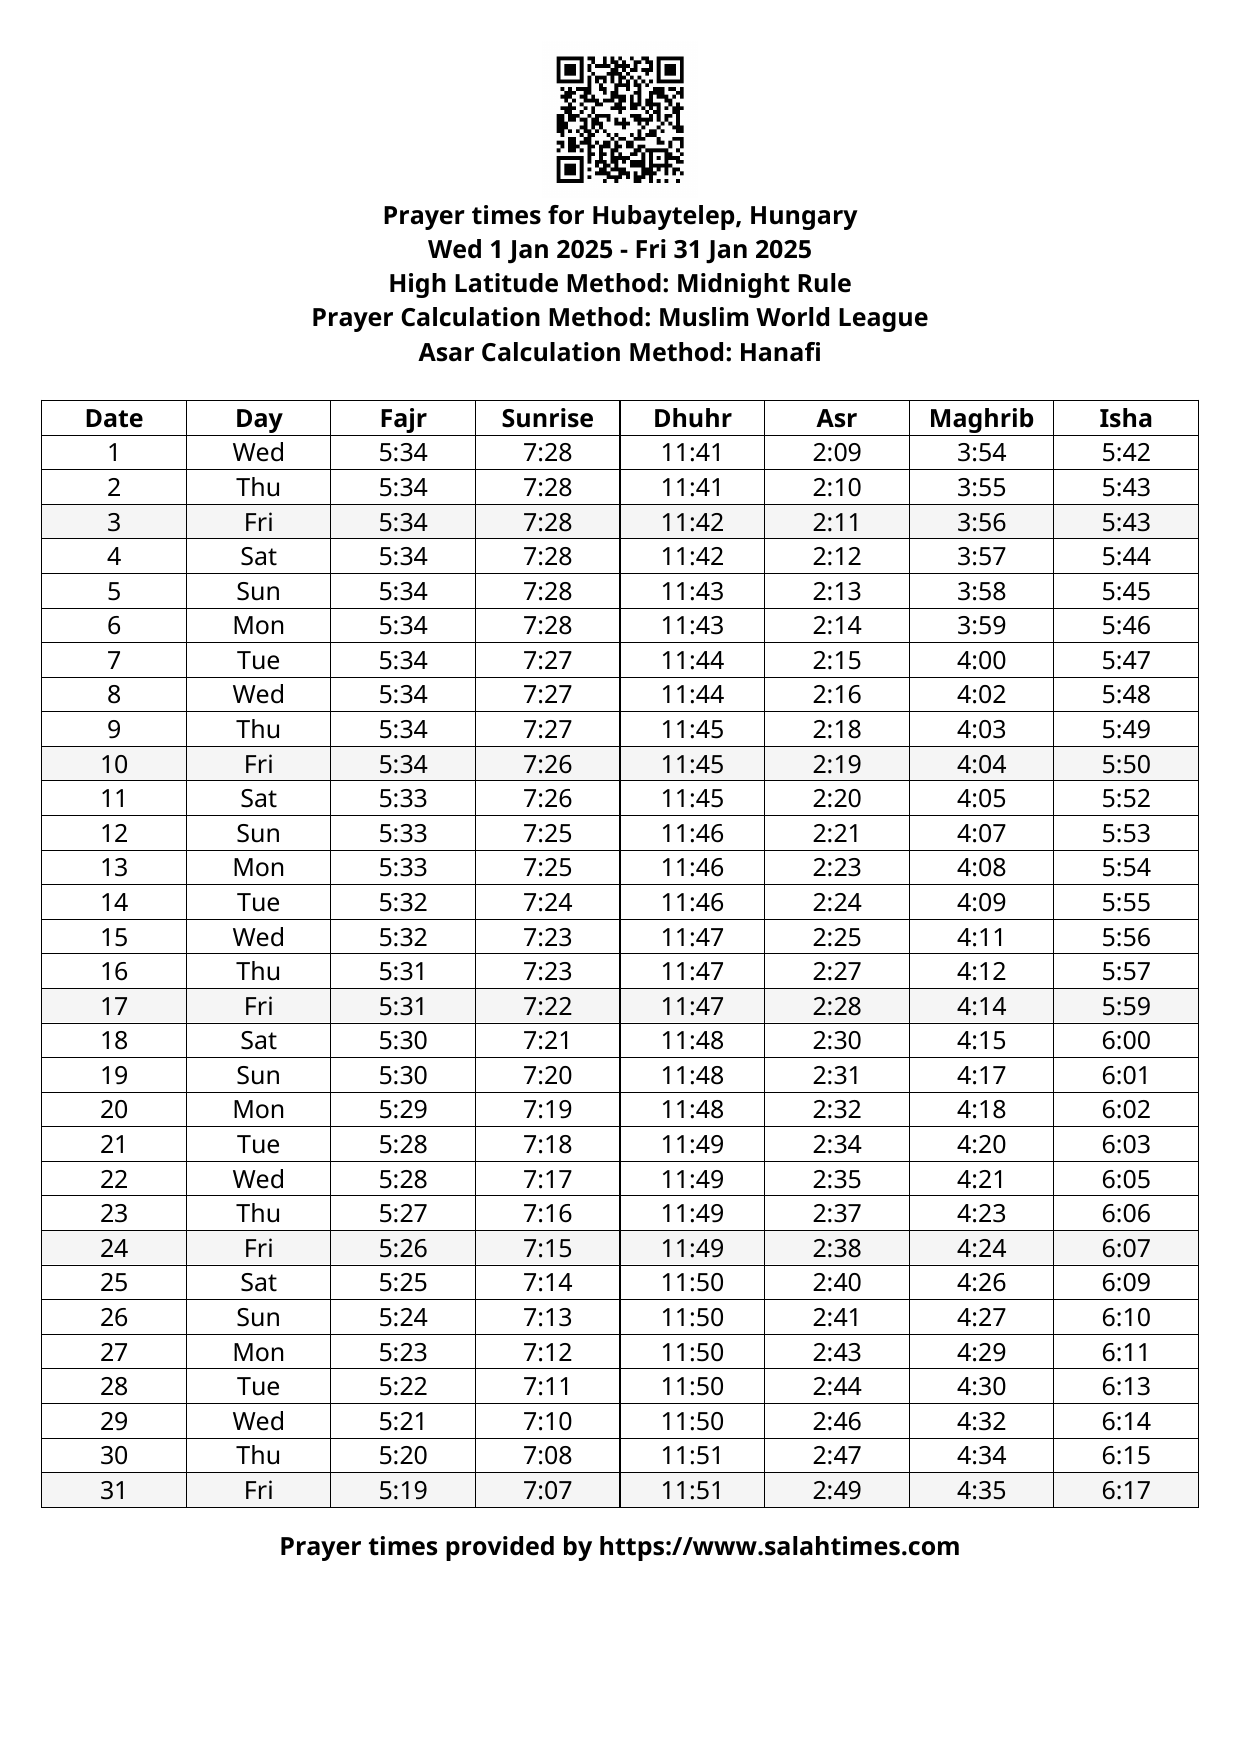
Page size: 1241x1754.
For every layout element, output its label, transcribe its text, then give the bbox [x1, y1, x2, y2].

table_cell 5:34 [331, 712, 475, 746]
table_cell 5:34 [331, 539, 475, 573]
table_cell 3:55 [910, 470, 1053, 504]
table_cell Wed [187, 920, 330, 953]
table_cell 5:45 [1054, 574, 1198, 607]
table_cell 11:50 [621, 1335, 764, 1368]
table_cell 5:34 [331, 436, 475, 469]
table_cell 25 [42, 1266, 186, 1299]
table_cell 3:58 [910, 574, 1053, 607]
table_cell 2:35 [765, 1162, 909, 1195]
table_cell 4:09 [910, 885, 1053, 919]
table_cell 6:09 [1054, 1266, 1198, 1299]
table_cell 5:49 [1054, 712, 1198, 746]
table_cell 2:49 [765, 1473, 909, 1507]
table_cell 7:28 [476, 574, 619, 607]
table_cell 6:10 [1054, 1300, 1198, 1334]
table_cell 5:43 [1054, 505, 1198, 538]
table_cell 2:20 [765, 781, 909, 815]
table_cell Sun [187, 1058, 330, 1092]
table_cell Wed [187, 436, 330, 469]
table_cell 2:18 [765, 712, 909, 746]
table_cell 27 [42, 1335, 186, 1368]
table_cell 11:46 [621, 851, 764, 884]
table_header Dhuhr [621, 401, 764, 434]
table_cell Sun [187, 816, 330, 849]
table_cell 11:45 [621, 712, 764, 746]
table_cell 2:31 [765, 1058, 909, 1092]
table_cell Wed [187, 678, 330, 711]
table_cell 4:05 [910, 781, 1053, 815]
table_cell 2:44 [765, 1369, 909, 1403]
table_cell 6:06 [1054, 1196, 1198, 1230]
table_cell 4 [42, 539, 186, 573]
table_cell 6:07 [1054, 1231, 1198, 1264]
table_cell 5:28 [331, 1162, 475, 1195]
table_cell Fri [187, 989, 330, 1022]
table_header Fajr [331, 401, 475, 434]
table_cell 4:24 [910, 1231, 1053, 1264]
text Prayer times provided by https://www.salahtimes.com [42, 1528, 1198, 1563]
table_cell 5:25 [331, 1266, 475, 1299]
table_cell 4:34 [910, 1439, 1053, 1472]
table_cell 5:34 [331, 643, 475, 677]
table_cell 5:48 [1054, 678, 1198, 711]
table_cell 7:21 [476, 1024, 619, 1057]
table_cell 6:02 [1054, 1093, 1198, 1126]
table_cell 11:47 [621, 954, 764, 988]
table_cell 5:29 [331, 1093, 475, 1126]
table_cell 11:49 [621, 1196, 764, 1230]
table_cell 7:27 [476, 643, 619, 677]
table_cell 6:11 [1054, 1335, 1198, 1368]
table_cell 11:42 [621, 539, 764, 573]
table_cell 22 [42, 1162, 186, 1195]
table_cell 7:18 [476, 1127, 619, 1161]
table_cell 7:13 [476, 1300, 619, 1334]
table_cell 7:28 [476, 505, 619, 538]
table_cell 6 [42, 609, 186, 642]
table_cell Sat [187, 1266, 330, 1299]
text Prayer times for Hubaytelep, Hungary [42, 198, 1198, 232]
table_cell 23 [42, 1196, 186, 1230]
table_cell 11:50 [621, 1266, 764, 1299]
table_cell 20 [42, 1093, 186, 1126]
table_cell 5:31 [331, 954, 475, 988]
table_cell 4:32 [910, 1404, 1053, 1437]
table_cell 2:14 [765, 609, 909, 642]
table_cell 4:20 [910, 1127, 1053, 1161]
table_cell 11:49 [621, 1162, 764, 1195]
table_cell 7:28 [476, 539, 619, 573]
table_cell 11:42 [621, 505, 764, 538]
table_cell 7:22 [476, 989, 619, 1022]
table_cell 11:48 [621, 1058, 764, 1092]
table_header Asr [765, 401, 909, 434]
table_cell 7:11 [476, 1369, 619, 1403]
table_cell 11:46 [621, 885, 764, 919]
table_cell Tue [187, 1127, 330, 1161]
table_cell 18 [42, 1024, 186, 1057]
table_cell 7:26 [476, 747, 619, 780]
table_cell 7:25 [476, 851, 619, 884]
table_cell Fri [187, 747, 330, 780]
table_cell 4:27 [910, 1300, 1053, 1334]
table_cell 2:32 [765, 1093, 909, 1126]
table_cell 4:02 [910, 678, 1053, 711]
table_cell 7:25 [476, 816, 619, 849]
table_cell 7:08 [476, 1439, 619, 1472]
table_cell 5:34 [331, 747, 475, 780]
table_cell 3:54 [910, 436, 1053, 469]
table_cell 7:28 [476, 436, 619, 469]
table_cell 3:57 [910, 539, 1053, 573]
table_cell 19 [42, 1058, 186, 1092]
table_cell 11:50 [621, 1300, 764, 1334]
table_cell 4:30 [910, 1369, 1053, 1403]
table_cell 2:24 [765, 885, 909, 919]
table_cell 7:28 [476, 470, 619, 504]
table_cell 5:46 [1054, 609, 1198, 642]
table_cell 2:41 [765, 1300, 909, 1334]
table_cell Mon [187, 609, 330, 642]
table_cell 2:19 [765, 747, 909, 780]
table_header Date [42, 401, 186, 434]
table_cell 7:19 [476, 1093, 619, 1126]
table_cell Thu [187, 1439, 330, 1472]
table_cell 2:10 [765, 470, 909, 504]
table_cell 11:50 [621, 1404, 764, 1437]
table_cell 11:51 [621, 1439, 764, 1472]
table_cell Sat [187, 781, 330, 815]
table_cell 5:59 [1054, 989, 1198, 1022]
table_cell 5:34 [331, 609, 475, 642]
table_cell 5:33 [331, 851, 475, 884]
table_cell 2:46 [765, 1404, 909, 1437]
table_cell 2:43 [765, 1335, 909, 1368]
table_cell 11:43 [621, 609, 764, 642]
table_cell 7:17 [476, 1162, 619, 1195]
table_cell 10 [42, 747, 186, 780]
table_cell 11:48 [621, 1024, 764, 1057]
text Asar Calculation Method: Hanafi [42, 334, 1198, 368]
table_cell 2:37 [765, 1196, 909, 1230]
table_cell 11:47 [621, 989, 764, 1022]
table_cell 5:31 [331, 989, 475, 1022]
table_cell 3:56 [910, 505, 1053, 538]
table_cell 2:15 [765, 643, 909, 677]
table_cell 11:49 [621, 1127, 764, 1161]
table_cell 4:11 [910, 920, 1053, 953]
table_cell 11:49 [621, 1231, 764, 1264]
table_cell 2:23 [765, 851, 909, 884]
table_cell Sun [187, 1300, 330, 1334]
table_cell 11:44 [621, 678, 764, 711]
table_cell 11:47 [621, 920, 764, 953]
table_cell 9 [42, 712, 186, 746]
text Wed 1 Jan 2025 - Fri 31 Jan 2025 [42, 232, 1198, 266]
table_cell 14 [42, 885, 186, 919]
table_cell 7:23 [476, 920, 619, 953]
table_cell 7:26 [476, 781, 619, 815]
table_cell 2:47 [765, 1439, 909, 1472]
table_cell 2:13 [765, 574, 909, 607]
table_cell 4:07 [910, 816, 1053, 849]
table_cell 13 [42, 851, 186, 884]
table_cell 26 [42, 1300, 186, 1334]
table_cell 11:44 [621, 643, 764, 677]
table_cell Mon [187, 851, 330, 884]
table_cell 7:14 [476, 1266, 619, 1299]
table_cell 6:03 [1054, 1127, 1198, 1161]
table_cell 7:12 [476, 1335, 619, 1368]
table_cell 7:24 [476, 885, 619, 919]
table_cell 11 [42, 781, 186, 815]
table_cell 7:27 [476, 678, 619, 711]
table_cell 5:42 [1054, 436, 1198, 469]
table_cell 5:33 [331, 781, 475, 815]
table_cell Wed [187, 1404, 330, 1437]
table_cell 7:07 [476, 1473, 619, 1507]
table_cell 4:08 [910, 851, 1053, 884]
text High Latitude Method: Midnight Rule [42, 266, 1198, 300]
table_cell Fri [187, 1473, 330, 1507]
table_cell Thu [187, 470, 330, 504]
table_cell Mon [187, 1335, 330, 1368]
table_cell 4:03 [910, 712, 1053, 746]
table_cell 5:30 [331, 1024, 475, 1057]
table_cell 5:34 [331, 505, 475, 538]
table_cell 24 [42, 1231, 186, 1264]
table_cell 16 [42, 954, 186, 988]
table_cell 2 [42, 470, 186, 504]
table_cell 5:27 [331, 1196, 475, 1230]
table_cell 5:19 [331, 1473, 475, 1507]
table_cell 7 [42, 643, 186, 677]
table_cell 11:51 [621, 1473, 764, 1507]
table_cell 6:17 [1054, 1473, 1198, 1507]
table_cell 5:57 [1054, 954, 1198, 988]
table_cell 2:40 [765, 1266, 909, 1299]
table_cell 4:21 [910, 1162, 1053, 1195]
table_cell 5:33 [331, 816, 475, 849]
table_cell 5:22 [331, 1369, 475, 1403]
table_cell Mon [187, 1093, 330, 1126]
table_cell 4:00 [910, 643, 1053, 677]
table_cell 5:34 [331, 678, 475, 711]
table_cell 5:26 [331, 1231, 475, 1264]
table_cell 2:28 [765, 989, 909, 1022]
table_cell 2:30 [765, 1024, 909, 1057]
table_cell 5:23 [331, 1335, 475, 1368]
table_cell 6:14 [1054, 1404, 1198, 1437]
table_cell 17 [42, 989, 186, 1022]
table_cell 11:48 [621, 1093, 764, 1126]
table_header Maghrib [910, 401, 1053, 434]
table_cell 3 [42, 505, 186, 538]
table_cell 6:15 [1054, 1439, 1198, 1472]
table_cell 2:09 [765, 436, 909, 469]
table_cell 5:50 [1054, 747, 1198, 780]
table_cell 5:30 [331, 1058, 475, 1092]
table_cell 4:26 [910, 1266, 1053, 1299]
table_cell 5:24 [331, 1300, 475, 1334]
table_cell 7:23 [476, 954, 619, 988]
table_cell 2:12 [765, 539, 909, 573]
table_cell 12 [42, 816, 186, 849]
table_cell 2:38 [765, 1231, 909, 1264]
table_cell 4:04 [910, 747, 1053, 780]
table_cell 11:41 [621, 470, 764, 504]
table_cell 6:05 [1054, 1162, 1198, 1195]
table_cell 11:45 [621, 781, 764, 815]
table_cell 5:28 [331, 1127, 475, 1161]
table_cell 5:32 [331, 885, 475, 919]
table_cell 2:21 [765, 816, 909, 849]
table_cell 5:34 [331, 574, 475, 607]
table_cell 11:41 [621, 436, 764, 469]
table_cell 2:25 [765, 920, 909, 953]
table_cell 2:16 [765, 678, 909, 711]
table_cell 7:20 [476, 1058, 619, 1092]
table_cell Wed [187, 1162, 330, 1195]
table_cell 1 [42, 436, 186, 469]
table_cell 11:45 [621, 747, 764, 780]
table_cell 5:47 [1054, 643, 1198, 677]
table_cell Tue [187, 885, 330, 919]
table_cell Tue [187, 643, 330, 677]
table_cell 7:27 [476, 712, 619, 746]
table_cell 8 [42, 678, 186, 711]
table_cell 5:56 [1054, 920, 1198, 953]
table_cell 4:29 [910, 1335, 1053, 1368]
table_cell 28 [42, 1369, 186, 1403]
table_cell 5:54 [1054, 851, 1198, 884]
table_cell 5:34 [331, 470, 475, 504]
table_cell 11:46 [621, 816, 764, 849]
table_cell 5:53 [1054, 816, 1198, 849]
table_cell 4:17 [910, 1058, 1053, 1092]
table_cell 15 [42, 920, 186, 953]
table_cell 7:10 [476, 1404, 619, 1437]
table_header Isha [1054, 401, 1198, 434]
table_cell 5:55 [1054, 885, 1198, 919]
table_cell 7:15 [476, 1231, 619, 1264]
table_cell 2:11 [765, 505, 909, 538]
table_cell 5:52 [1054, 781, 1198, 815]
table_cell 4:23 [910, 1196, 1053, 1230]
table_cell 6:00 [1054, 1024, 1198, 1057]
text Prayer Calculation Method: Muslim World League [42, 300, 1198, 334]
table_cell 5:32 [331, 920, 475, 953]
table_cell 21 [42, 1127, 186, 1161]
table_cell 4:14 [910, 989, 1053, 1022]
table_cell Tue [187, 1369, 330, 1403]
table_cell 5:21 [331, 1404, 475, 1437]
table_cell 2:34 [765, 1127, 909, 1161]
table_header Sunrise [476, 401, 619, 434]
table_cell 30 [42, 1439, 186, 1472]
table_cell 2:27 [765, 954, 909, 988]
table_cell 7:16 [476, 1196, 619, 1230]
table_cell 7:28 [476, 609, 619, 642]
table_header Day [187, 401, 330, 434]
table_cell Sat [187, 539, 330, 573]
table_cell 11:43 [621, 574, 764, 607]
table_cell 5:44 [1054, 539, 1198, 573]
table_cell 5:20 [331, 1439, 475, 1472]
table_cell 4:12 [910, 954, 1053, 988]
table_cell 5:43 [1054, 470, 1198, 504]
table_cell 5 [42, 574, 186, 607]
table_cell 31 [42, 1473, 186, 1507]
table_cell 11:50 [621, 1369, 764, 1403]
picture [542, 41, 699, 198]
table_cell 6:13 [1054, 1369, 1198, 1403]
table_cell 29 [42, 1404, 186, 1437]
table_cell Sun [187, 574, 330, 607]
table_cell 6:01 [1054, 1058, 1198, 1092]
table_cell Thu [187, 1196, 330, 1230]
table_cell 4:35 [910, 1473, 1053, 1507]
table_cell 3:59 [910, 609, 1053, 642]
table_cell Thu [187, 712, 330, 746]
table_cell Thu [187, 954, 330, 988]
table_cell 4:15 [910, 1024, 1053, 1057]
table_cell Sat [187, 1024, 330, 1057]
table_cell Fri [187, 1231, 330, 1264]
table_cell 4:18 [910, 1093, 1053, 1126]
table_cell Fri [187, 505, 330, 538]
